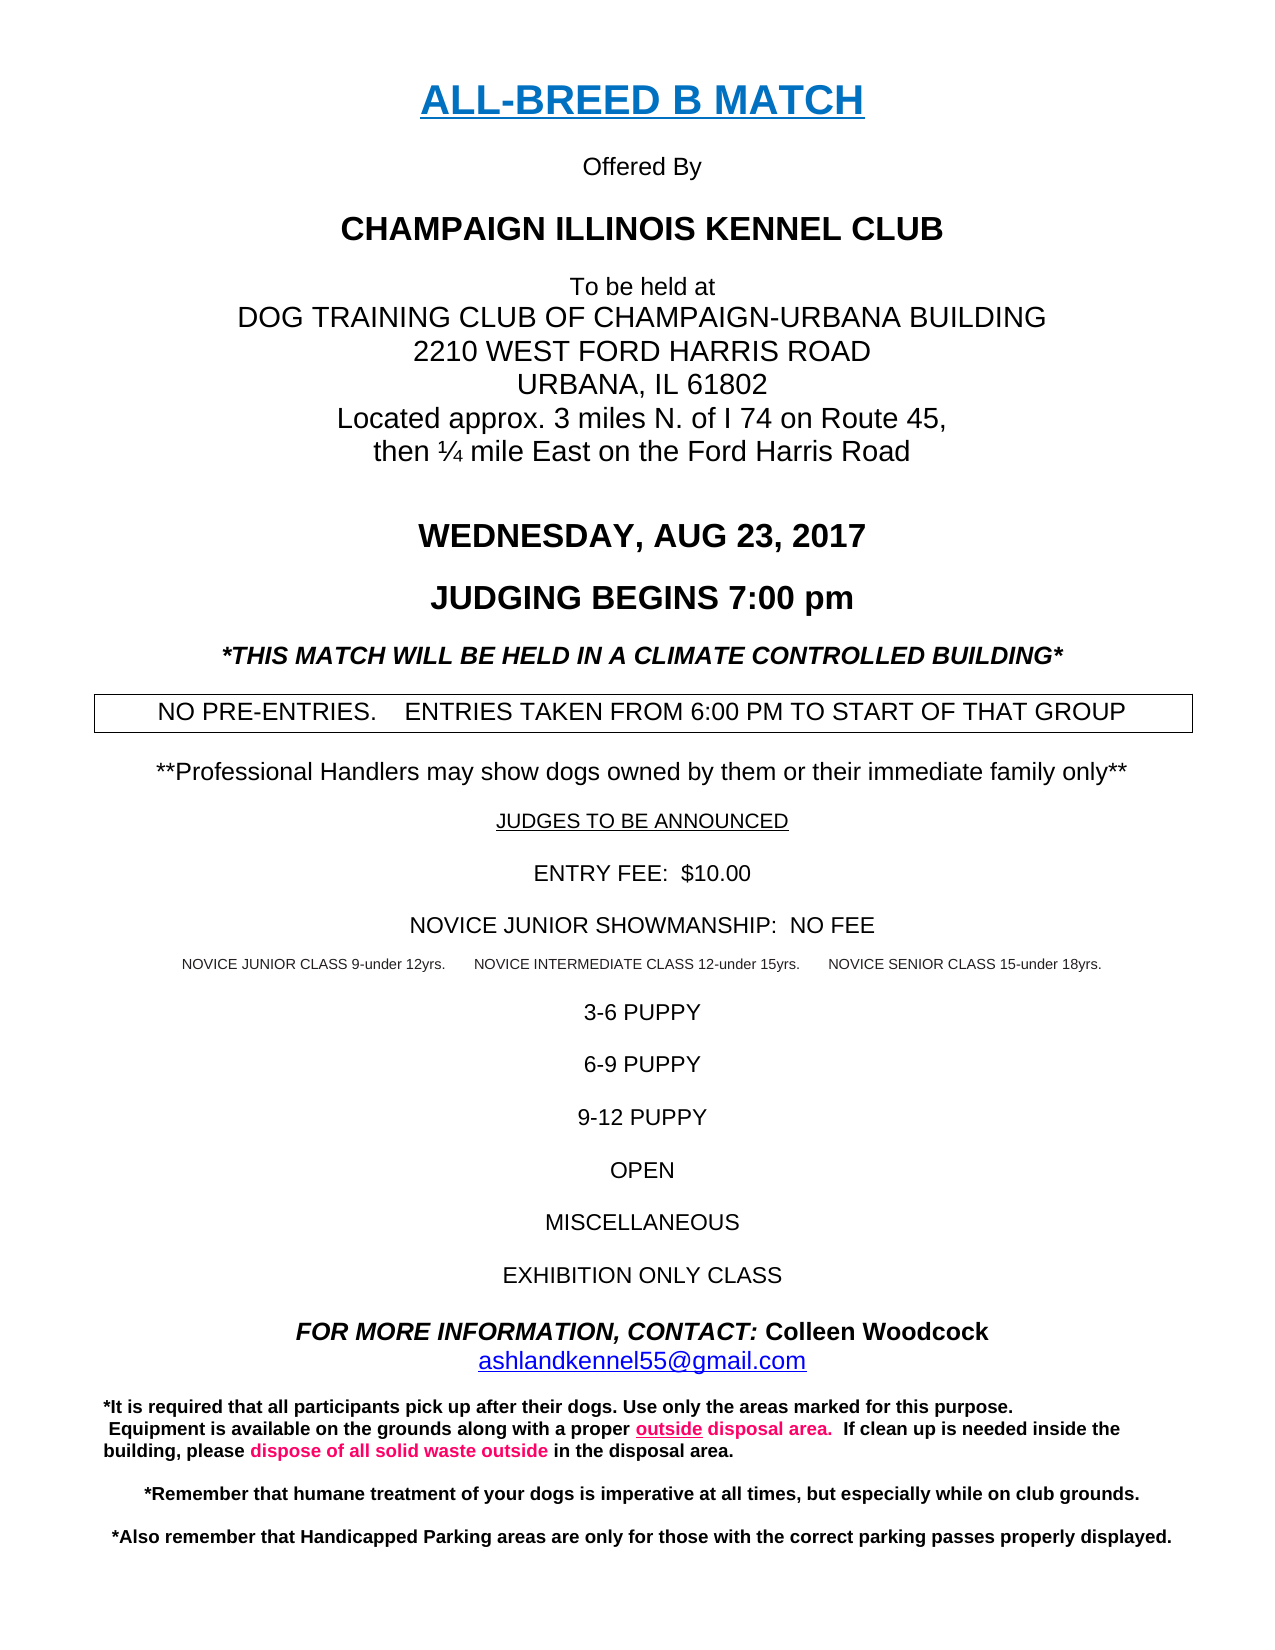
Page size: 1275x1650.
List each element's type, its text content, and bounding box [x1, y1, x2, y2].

text Offered By [103, 152, 1181, 180]
text Located approx. 3 miles N. of I 74 on Route 45, [103, 401, 1181, 434]
text *Also remember that Handicapped Parking areas are only for those with the correct parking passes properly displayed. [103, 1526, 1181, 1547]
text NOVICE JUNIOR SHOWMANSHIP: NO FEE [103, 912, 1181, 939]
text To be held at [103, 272, 1181, 300]
text NO PRE-ENTRIES. ENTRIES TAKEN FROM 6:00 PM TO START OF THAT GROUP [95, 695, 1192, 732]
text ALL-BREED B MATCH [103, 75, 1181, 123]
text **Professional Handlers may show dogs owned by them or their immediate family only** [103, 757, 1181, 785]
text Equipment is available on the grounds along with a proper outside disposal area. If clean up is needed inside the building, please dispose of all solid waste outside in the disposal area. [103, 1418, 1181, 1461]
text JUDGES TO BE ANNOUNCED [103, 809, 1181, 833]
text CHAMPAIGN ILLINOIS KENNEL CLUB [103, 209, 1181, 248]
text then ¼ mile East on the Ford Harris Road [103, 434, 1181, 468]
text EXHIBITION ONLY CLASS [103, 1262, 1181, 1288]
text MISCELLANEOUS [103, 1209, 1181, 1236]
text FOR MORE INFORMATION, CONTACT: Colleen Woodcock [103, 1317, 1181, 1346]
text ashlandkennel55@gmail.com [103, 1346, 1181, 1375]
text URBANA, IL 61802 [103, 367, 1181, 401]
text OPEN [103, 1157, 1181, 1183]
text *It is required that all participants pick up after their dogs. Use only the areas marked for this purpose. [103, 1396, 1181, 1418]
text NOVICE JUNIOR CLASS 9-under 12yrs. NOVICE INTERMEDIATE CLASS 12-under 15yrs. NOVICE SENIOR CLASS 15-under 18yrs. [103, 955, 1181, 972]
text *Remember that humane treatment of your dogs is imperative at all times, but especially while on club grounds. [103, 1482, 1181, 1504]
text WEDNESDAY, AUG 23, 2017 [103, 516, 1181, 554]
text 9-12 PUPPY [103, 1104, 1181, 1130]
text DOG TRAINING CLUB OF CHAMPAIGN-URBANA BUILDING [103, 300, 1181, 334]
text JUDGING BEGINS 7:00 pm [103, 578, 1181, 617]
text 3-6 PUPPY [103, 998, 1181, 1025]
text *THIS MATCH WILL BE HELD IN A CLIMATE CONTROLLED BUILDING* [103, 641, 1181, 669]
text 2210 WEST FORD HARRIS ROAD [103, 334, 1181, 367]
text ENTRY FEE: $10.00 [103, 859, 1181, 886]
text 6-9 PUPPY [103, 1051, 1181, 1078]
